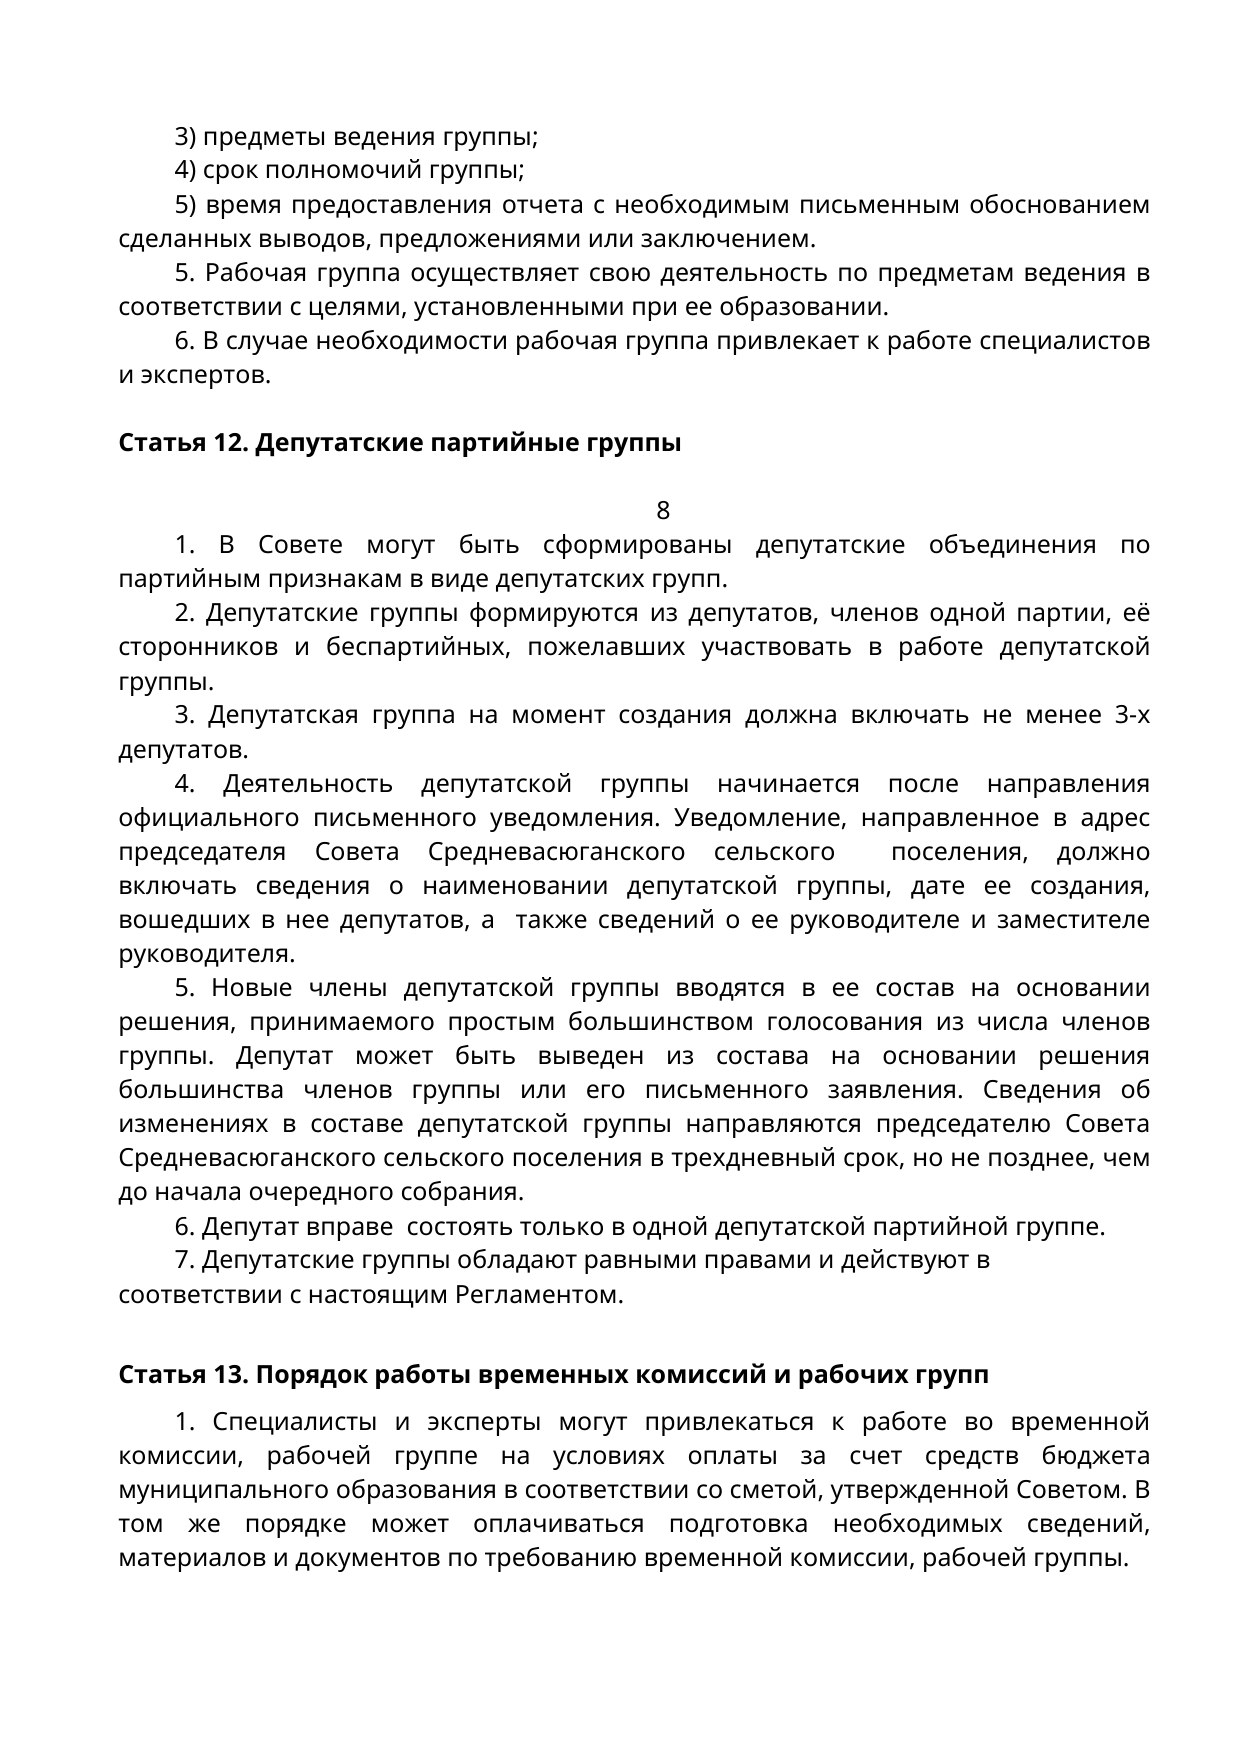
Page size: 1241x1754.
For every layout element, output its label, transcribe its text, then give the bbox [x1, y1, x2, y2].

text 5. Рабочая группа осуществляет свою деятельность по предметам ведения в соответствии с целями, установленными при ее образовании. [118, 254, 1152, 322]
text 4) срок полномочий группы; [118, 152, 1152, 186]
text 1. Специалисты и эксперты могут привлекаться к работе во временной комиссии, рабочей группе на условиях оплаты за счет средств бюджета муниципального образования в соответствии со сметой, утвержденной Советом. В том же порядке может оплачиваться подготовка необходимых сведений, материалов и документов по требованию временной комиссии, рабочей группы. [118, 1403, 1152, 1574]
text 5. Новые члены депутатской группы вводятся в ее состав на основании решения, принимаемого простым большинством голосования из числа членов группы. Депутат может быть выведен из состава на основании решения большинства членов группы или его письменного заявления. Сведения об изменениях в составе депутатской группы направляются председателю Совета Средневасюганского сельского поселения в трехдневный срок, но не позднее, чем до начала очередного собрания. [118, 970, 1152, 1208]
text 2. Депутатские группы формируются из депутатов, членов одной партии, её сторонников и беспартийных, пожелавших участвовать в работе депутатской группы. [118, 595, 1152, 697]
text 3) предметы ведения группы; [118, 118, 1152, 152]
text 1. В Совете могут быть сформированы депутатские объединения по партийным признакам в виде депутатских групп. [118, 527, 1152, 595]
text Статья 12. Депутатские партийные группы [118, 425, 1152, 459]
text 6. Депутат вправе состоять только в одной депутатской партийной группе. [118, 1208, 1152, 1242]
text 8 [118, 493, 1152, 527]
text 5) время предоставления отчета с необходимым письменным обоснованием сделанных выводов, предложениями или заключением. [118, 186, 1152, 254]
text Статья 13. Порядок работы временных комиссий и рабочих групп [118, 1357, 1152, 1391]
text 7. Депутатские группы обладают равными правами и действуют в соответствии с настоящим Регламентом. [118, 1242, 1152, 1310]
text 4. Деятельность депутатской группы начинается после направления официального письменного уведомления. Уведомление, направленное в адрес председателя Совета Средневасюганского сельского поселения, должно включать сведения о наименовании депутатской группы, дате ее создания, вошедших в нее депутатов, а также сведений о ее руководителе и заместителе руководителя. [118, 765, 1152, 970]
text 3. Депутатская группа на момент создания должна включать не менее 3-х депутатов. [118, 697, 1152, 765]
text 6. В случае необходимости рабочая группа привлекает к работе специалистов и экспертов. [118, 322, 1152, 391]
